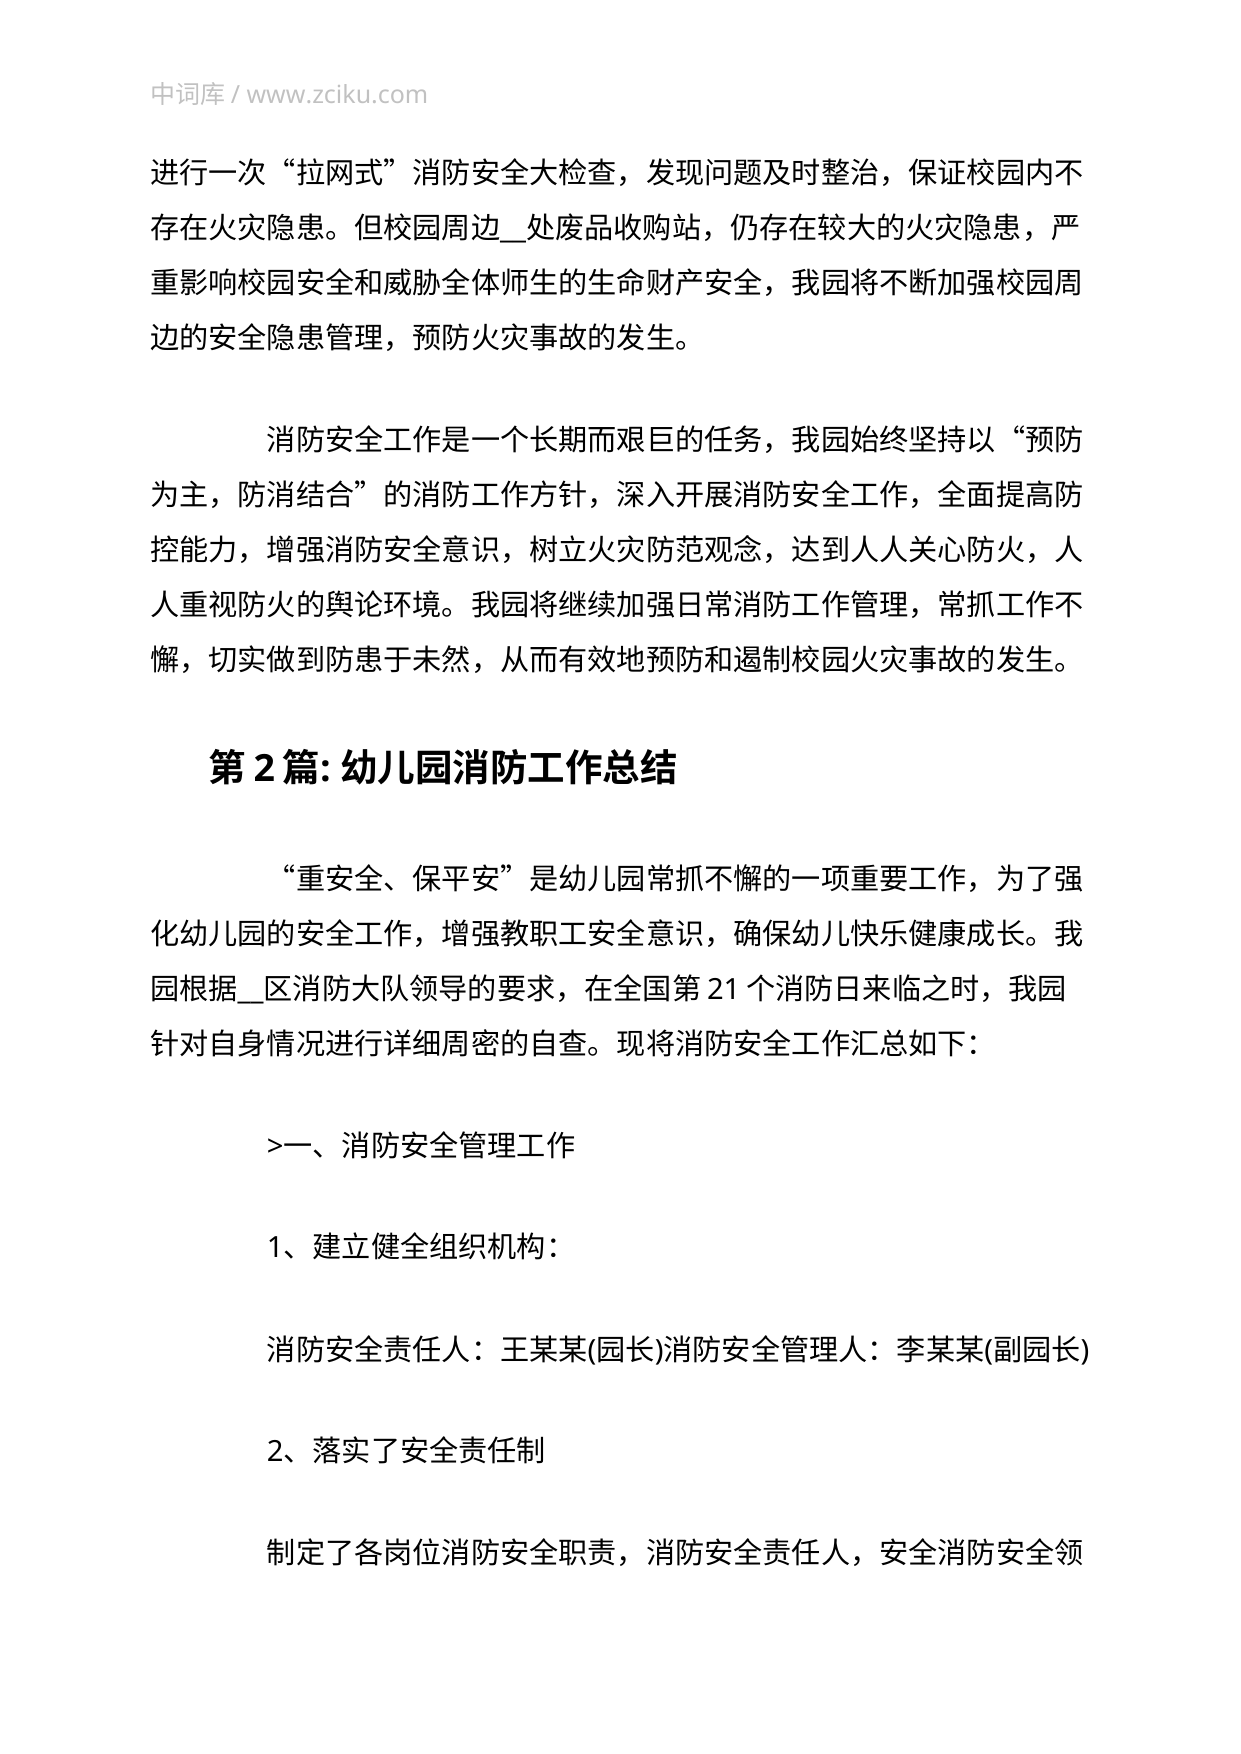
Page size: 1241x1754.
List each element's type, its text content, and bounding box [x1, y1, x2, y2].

text 消防安全责任人：王某某(园长)消防安全管理人：李某某(副园长) [150, 1326, 1090, 1368]
text “重安全、保平安”是幼儿园常抓不懈的一项重要工作，为了强化幼儿园的安全工作，增强教职工安全意识，确保幼儿快乐健康成长。我园根据__区消防大队领导的要求，在全国第21个消防日来临之时，我园针对自身情况进行详细周密的自查。现将消防安全工作汇总如下： [150, 856, 1090, 1063]
text 2、落实了安全责任制 [150, 1428, 1090, 1470]
text 第2篇: 幼儿园消防工作总结 [150, 738, 1090, 792]
text 消防安全工作是一个长期而艰巨的任务，我园始终坚持以“预防为主，防消结合”的消防工作方针，深入开展消防安全工作，全面提高防控能力，增强消防安全意识，树立火灾防范观念，达到人人关心防火，人人重视防火的舆论环境。我园将继续加强日常消防工作管理，常抓工作不懈，切实做到防患于未然，从而有效地预防和遏制校园火灾事故的发生。 [150, 417, 1090, 678]
text >一、消防安全管理工作 [150, 1122, 1090, 1164]
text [150, 1530, 1090, 1572]
text 1、建立健全组织机构： [150, 1224, 1090, 1266]
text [150, 150, 1090, 357]
